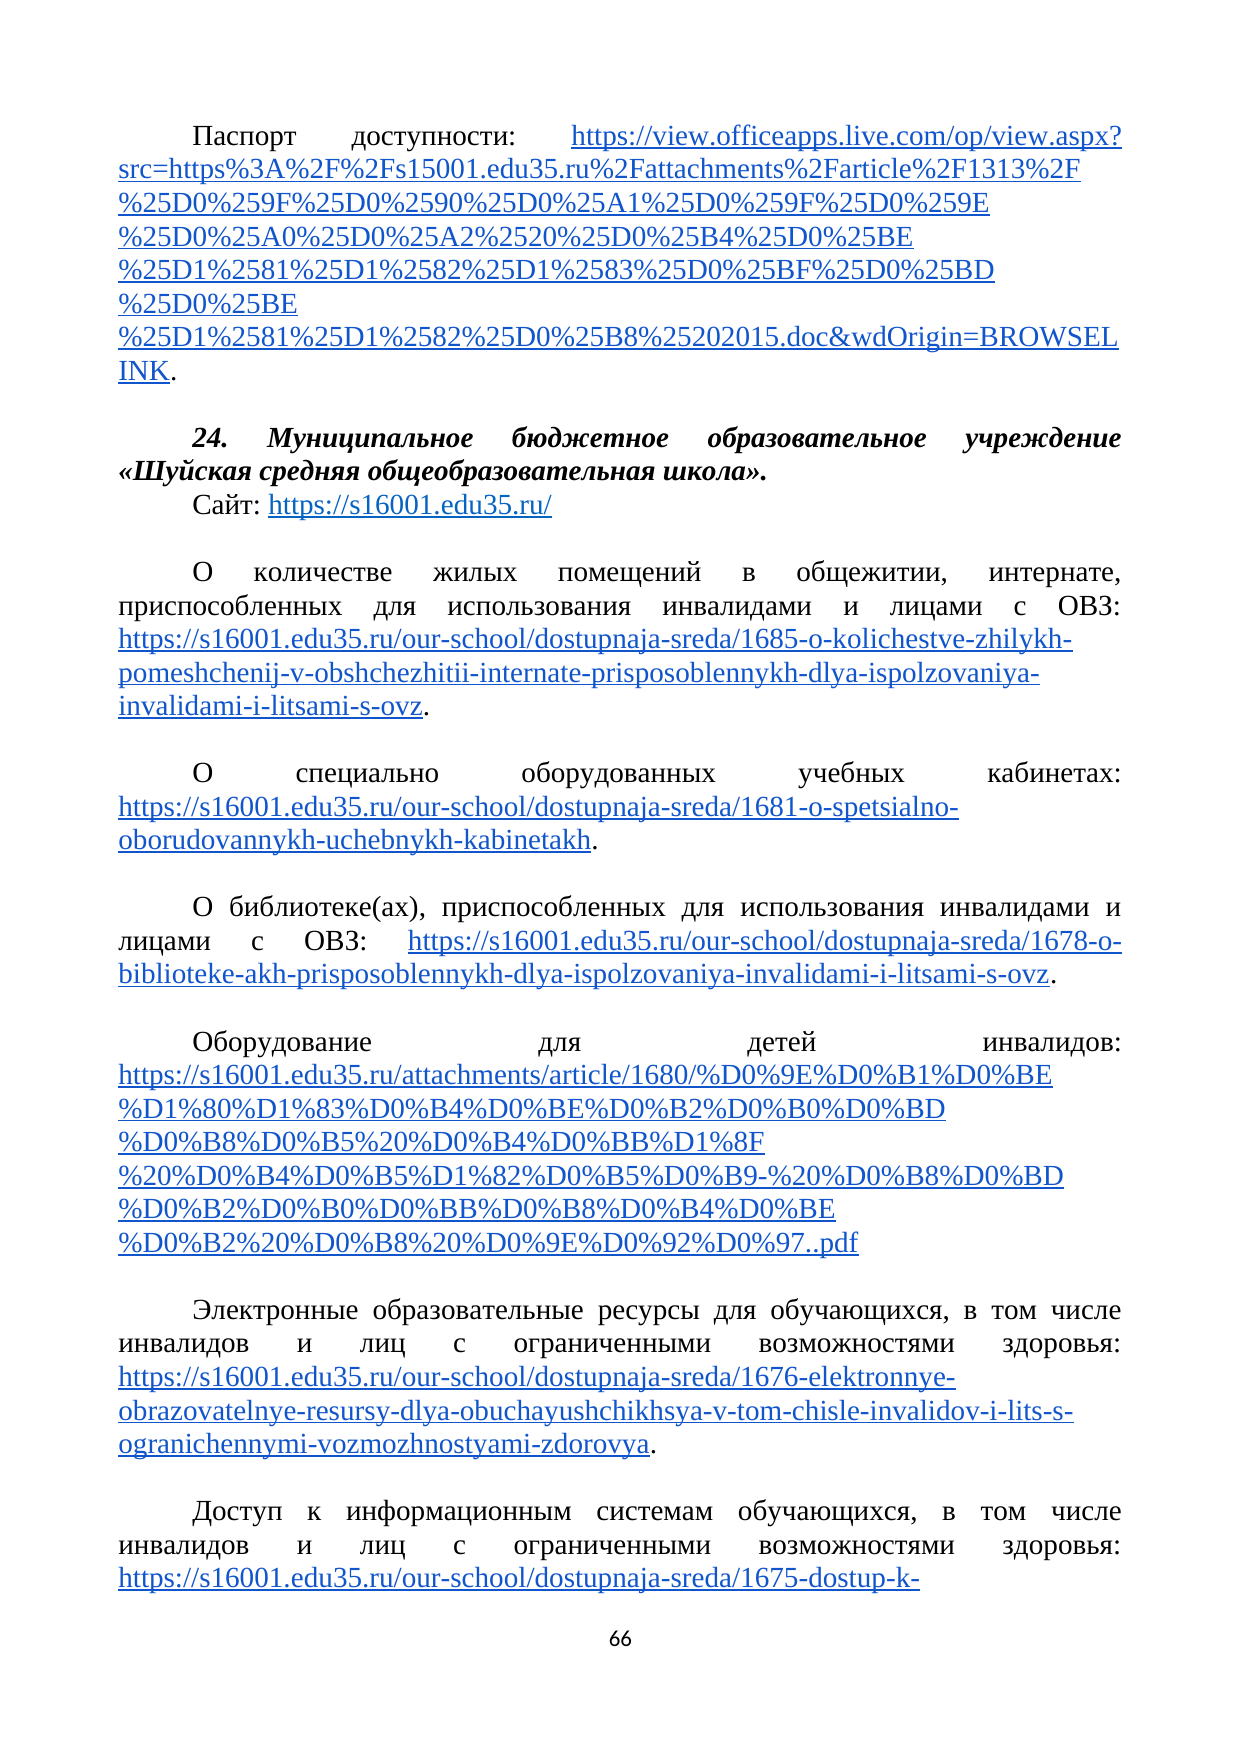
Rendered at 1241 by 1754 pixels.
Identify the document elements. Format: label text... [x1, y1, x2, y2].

text Сайт: https://s16001.edu35.ru/ [118, 487, 1122, 521]
text Оборудование для детей инвалидов: https://s16001.edu35.ru/attachments/article/1680/%D0%9E%D0%B1%D0%BE%D1%80%D1%83%D0%B4%D0%BE%D0%B2%D0%B0%D0%BD%D0%B8%D0%B5%20%D0%B4%D0%BB%D1%8F%20%D0%B4%D0%B5%D1%82%D0%B5%D0%B9-%20%D0%B8%D0%BD%D0%B2%D0%B0%D0%BB%D0%B8%D0%B4%D0%BE%D0%B2%20%D0%B8%20%D0%9E%D0%92%D0%97..pdf [118, 1024, 1122, 1258]
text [118, 1493, 1122, 1594]
text О специально оборудованных учебных кабинетах: https://s16001.edu35.ru/our-school/dostupnaja-sreda/1681-o-spetsialno-oborudovannykh-uchebnykh-kabinetakh. [118, 755, 1122, 856]
text О библиотеке(ах), приспособленных для использования инвалидами и лицами с ОВЗ: https://s16001.edu35.ru/our-school/dostupnaja-sreda/1678-o-biblioteke-akh-prisposoblennykh-dlya-ispolzovaniya-invalidami-i-litsami-s-ovz. [118, 889, 1122, 990]
text Паспорт доступности: https://view.officeapps.live.com/op/view.aspx?src=https%3A%2F%2Fs15001.edu35.ru%2Fattachments%2Farticle%2F1313%2F%25D0%259F%25D0%2590%25D0%25A1%25D0%259F%25D0%259E%25D0%25A0%25D0%25A2%2520%25D0%25B4%25D0%25BE%25D1%2581%25D1%2582%25D1%2583%25D0%25BF%25D0%25BD%25D0%25BE%25D1%2581%25D1%2582%25D0%25B8%25202015.doc&wdOrigin=BROWSELINK. [118, 118, 1122, 386]
text Электронные образовательные ресурсы для обучающихся, в том числе инвалидов и лиц с ограниченными возможностями здоровья: https://s16001.edu35.ru/our-school/dostupnaja-sreda/1676-elektronnye-obrazovatelnye-resursy-dlya-obuchayushchikhsya-v-tom-chisle-invalidov-i-lits-s-ogranichennymi-vozmozhnostyami-zdorovya. [118, 1292, 1122, 1460]
text О количестве жилых помещений в общежитии, интернате, приспособленных для использования инвалидами и лицами с ОВЗ: https://s16001.edu35.ru/our-school/dostupnaja-sreda/1685-o-kolichestve-zhilykh-pomeshchenij-v-obshchezhitii-internate-prisposoblennykh-dlya-ispolzovaniya-invalidami-i-litsami-s-ovz. [118, 554, 1122, 722]
text 24. Муниципальное бюджетное образовательное учреждение «Шуйская средняя общеобразовательная школа». [118, 420, 1122, 487]
